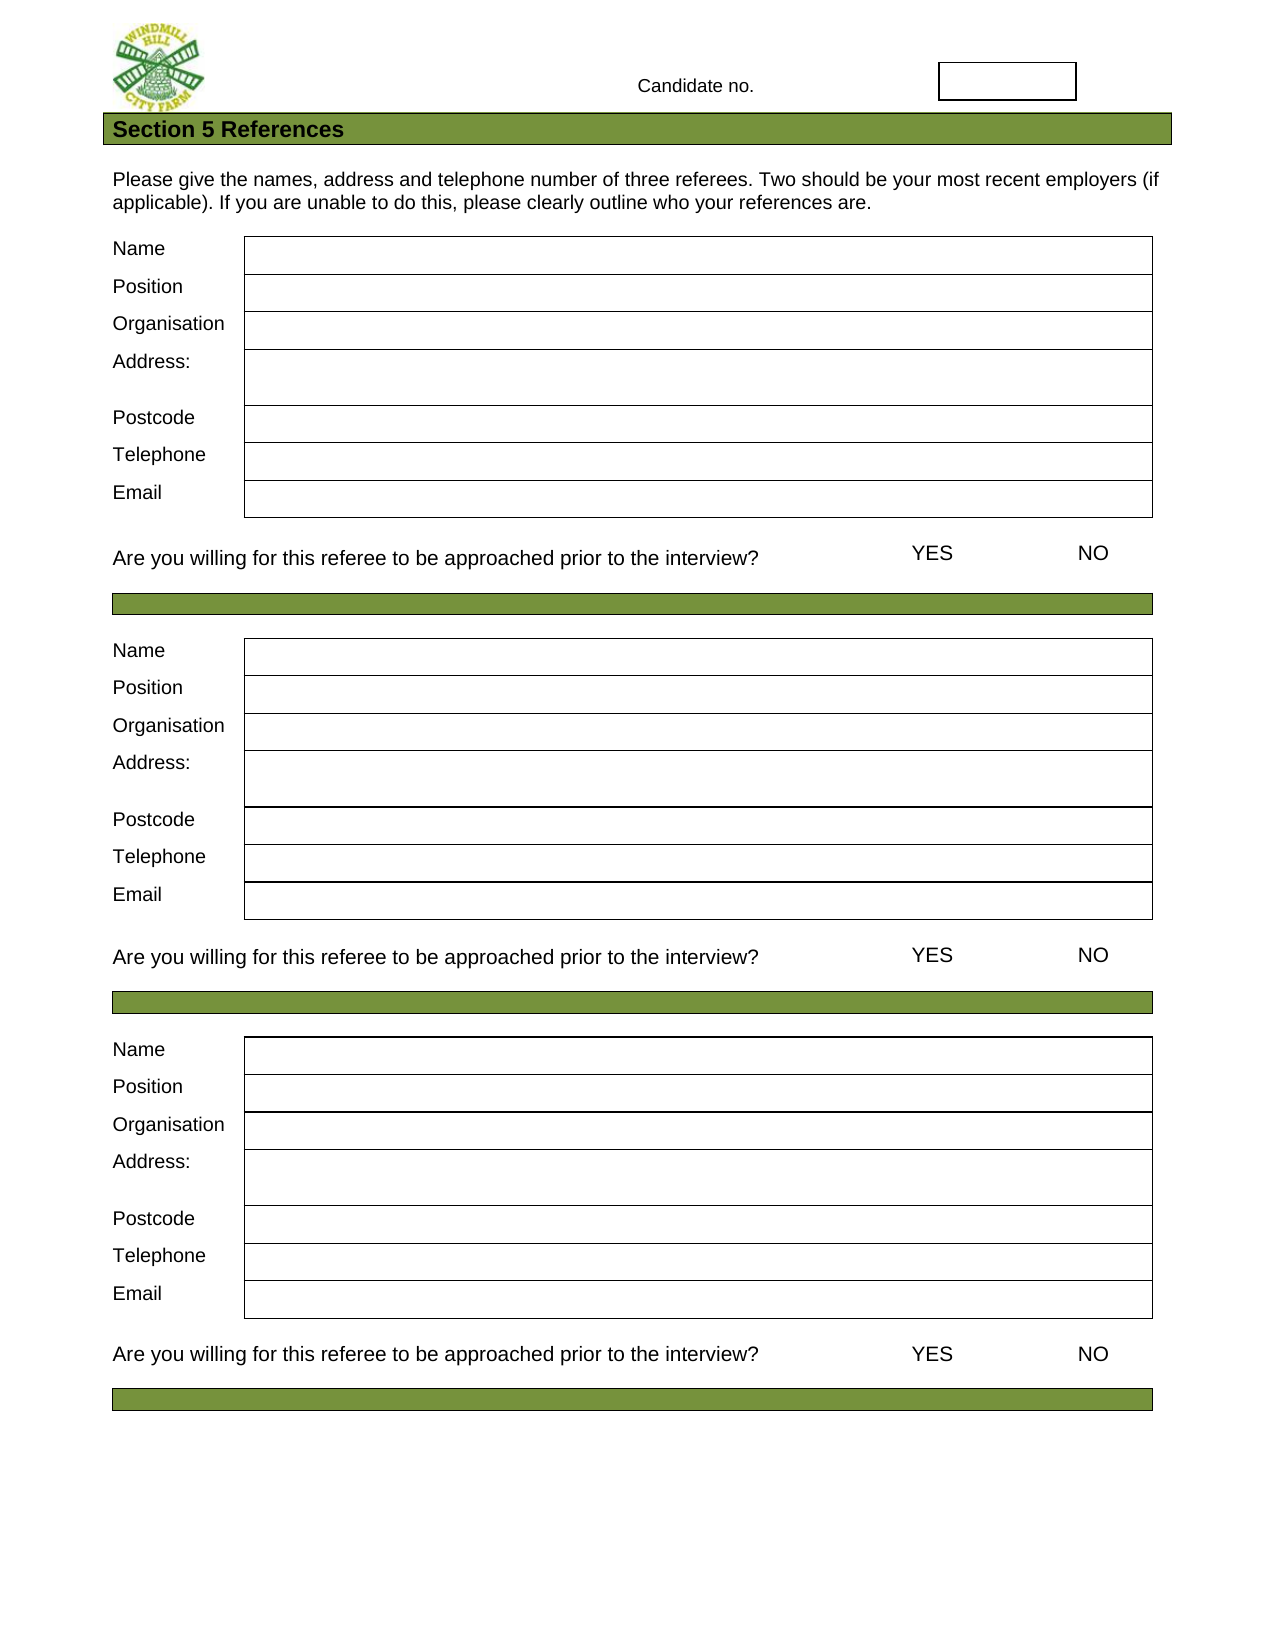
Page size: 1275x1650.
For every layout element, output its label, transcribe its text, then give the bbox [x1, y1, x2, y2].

table_cell Organisation [113, 713, 244, 750]
table_cell [245, 1075, 1152, 1111]
table_header [245, 639, 1152, 675]
text Please give the names, address and telephone number of three referees. Two should be your most recent employers (if applicable). If you are unable to do this, please clearly outline who your references are. [112, 168, 1162, 213]
table_cell Telephone [113, 1243, 244, 1280]
table_header NO [1035, 541, 1152, 592]
table_cell [245, 1281, 1152, 1318]
table_header Name [113, 1036, 244, 1074]
table_cell [245, 350, 1152, 405]
table_cell Email [113, 881, 244, 919]
table_cell [245, 883, 1152, 919]
table_cell Address: [113, 349, 244, 405]
table_cell Telephone [113, 442, 244, 480]
table_cell [245, 275, 1152, 311]
table_header Are you willing for this referee to be approached prior to the interview? [113, 541, 830, 592]
table_cell [113, 1389, 1152, 1410]
table_cell [245, 1150, 1152, 1205]
table_header Are you willing for this referee to be approached prior to the interview? [113, 943, 830, 991]
table_cell Organisation [113, 1111, 244, 1149]
table_cell [245, 1206, 1152, 1243]
table_header NO [1035, 943, 1152, 991]
picture [112, 23, 205, 112]
table_header Name [113, 236, 244, 273]
table_header Name [113, 638, 244, 675]
table_cell Telephone [113, 844, 244, 881]
table_cell [245, 751, 1152, 806]
table_cell [245, 443, 1152, 480]
table_cell [245, 1113, 1152, 1149]
table_header YES [830, 1342, 1035, 1388]
table_cell [245, 1244, 1152, 1280]
table_cell [245, 481, 1152, 517]
table_header [245, 1038, 1152, 1074]
table_cell Position [113, 675, 244, 713]
table_header [245, 237, 1152, 273]
table_cell [245, 312, 1152, 348]
table_cell Position [113, 1074, 244, 1111]
table_cell Address: [113, 1149, 244, 1205]
table_header YES [830, 943, 1035, 991]
table_cell [245, 845, 1152, 881]
table_cell [113, 992, 1152, 1013]
table_cell Organisation [113, 311, 244, 348]
table_cell Postcode [113, 806, 244, 844]
table_cell Postcode [113, 1205, 244, 1243]
table_cell Address: [113, 750, 244, 806]
table_cell [245, 676, 1152, 713]
table_cell [245, 714, 1152, 750]
table_cell [245, 808, 1152, 844]
table_header YES [830, 541, 1035, 592]
subtitle Section 5 References [104, 114, 1171, 144]
table_cell Postcode [113, 405, 244, 442]
table_cell [113, 594, 1152, 614]
table_cell [245, 406, 1152, 442]
table_cell Email [113, 1280, 244, 1318]
table_header Are you willing for this referee to be approached prior to the interview? [113, 1342, 830, 1388]
table_cell Position [113, 274, 244, 311]
table_cell Email [113, 480, 244, 517]
table_header NO [1035, 1342, 1152, 1388]
